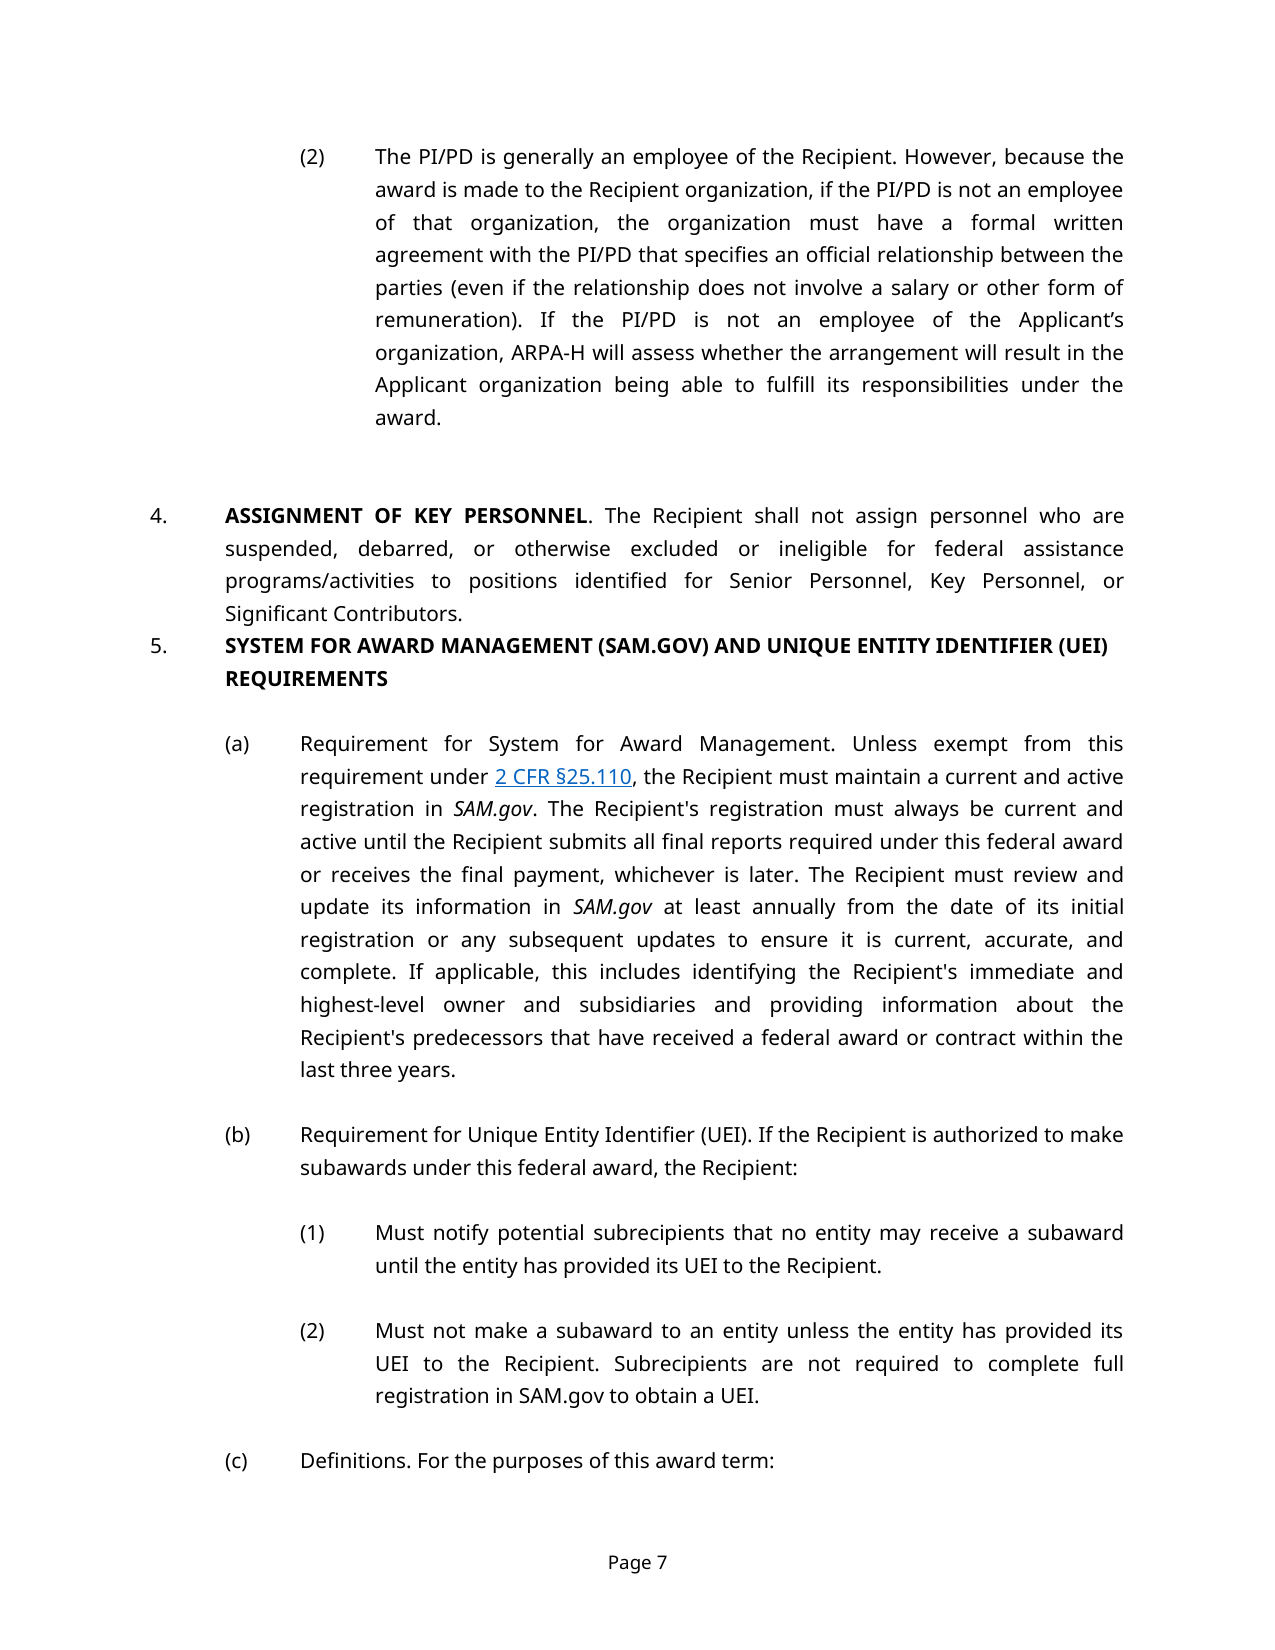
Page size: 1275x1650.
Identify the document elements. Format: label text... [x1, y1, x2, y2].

list Definitions. For the purposes of this award term: [225, 1447, 1125, 1475]
list Must notify potential subrecipients that no entity may receive a subaward until the entity has provided its UEI to the Recipient. [300, 1218, 1125, 1279]
list SYSTEM FOR AWARD MANAGEMENT (SAM.GOV) AND UNIQUE ENTITY IDENTIFIER (UEI) REQUIREMENTS [150, 631, 1125, 692]
list Requirement for System for Award Management. Unless exempt from this requirement under 2 CFR §25.110, the Recipient must maintain a current and active registration in SAM.gov. The Recipient's registration must always be current and active until the Recipient submits all final reports required under this federal award or receives the final payment, whichever is later. The Recipient must review and update its information in SAM.gov at least annually from the date of its initial registration or any subsequent updates to ensure it is current, accurate, and complete. If applicable, this includes identifying the Recipient's immediate and highest-level owner and subsidiaries and providing information about the Recipient's predecessors that have received a federal award or contract within the last three years. [225, 729, 1125, 1084]
list Requirement for Unique Entity Identifier (UEI). If the Recipient is authorized to make subawards under this federal award, the Recipient: [225, 1121, 1125, 1182]
text (2) The PI/PD is generally an employee of the Recipient. However, because the award is made to the Recipient organization, if the PI/PD is not an employee of that organization, the organization must have a formal written agreement with the PI/PD that specifies an official relationship between the parties (even if the relationship does not involve a salary or other form of remuneration). If the PI/PD is not an employee of the Applicant’s organization, ARPA-H will assess whether the arrangement will result in the Applicant organization being able to fulfill its responsibilities under the award. [300, 142, 1125, 432]
list ASSIGNMENT OF KEY PERSONNEL. The Recipient shall not assign personnel who are suspended, debarred, or otherwise excluded or ineligible for federal assistance programs/activities to positions identified for Senior Personnel, Key Personnel, or Significant Contributors. [150, 501, 1125, 627]
list Must not make a subaward to an entity unless the entity has provided its UEI to the Recipient. Subrecipients are not required to complete full registration in SAM.gov to obtain a UEI. [300, 1316, 1125, 1410]
